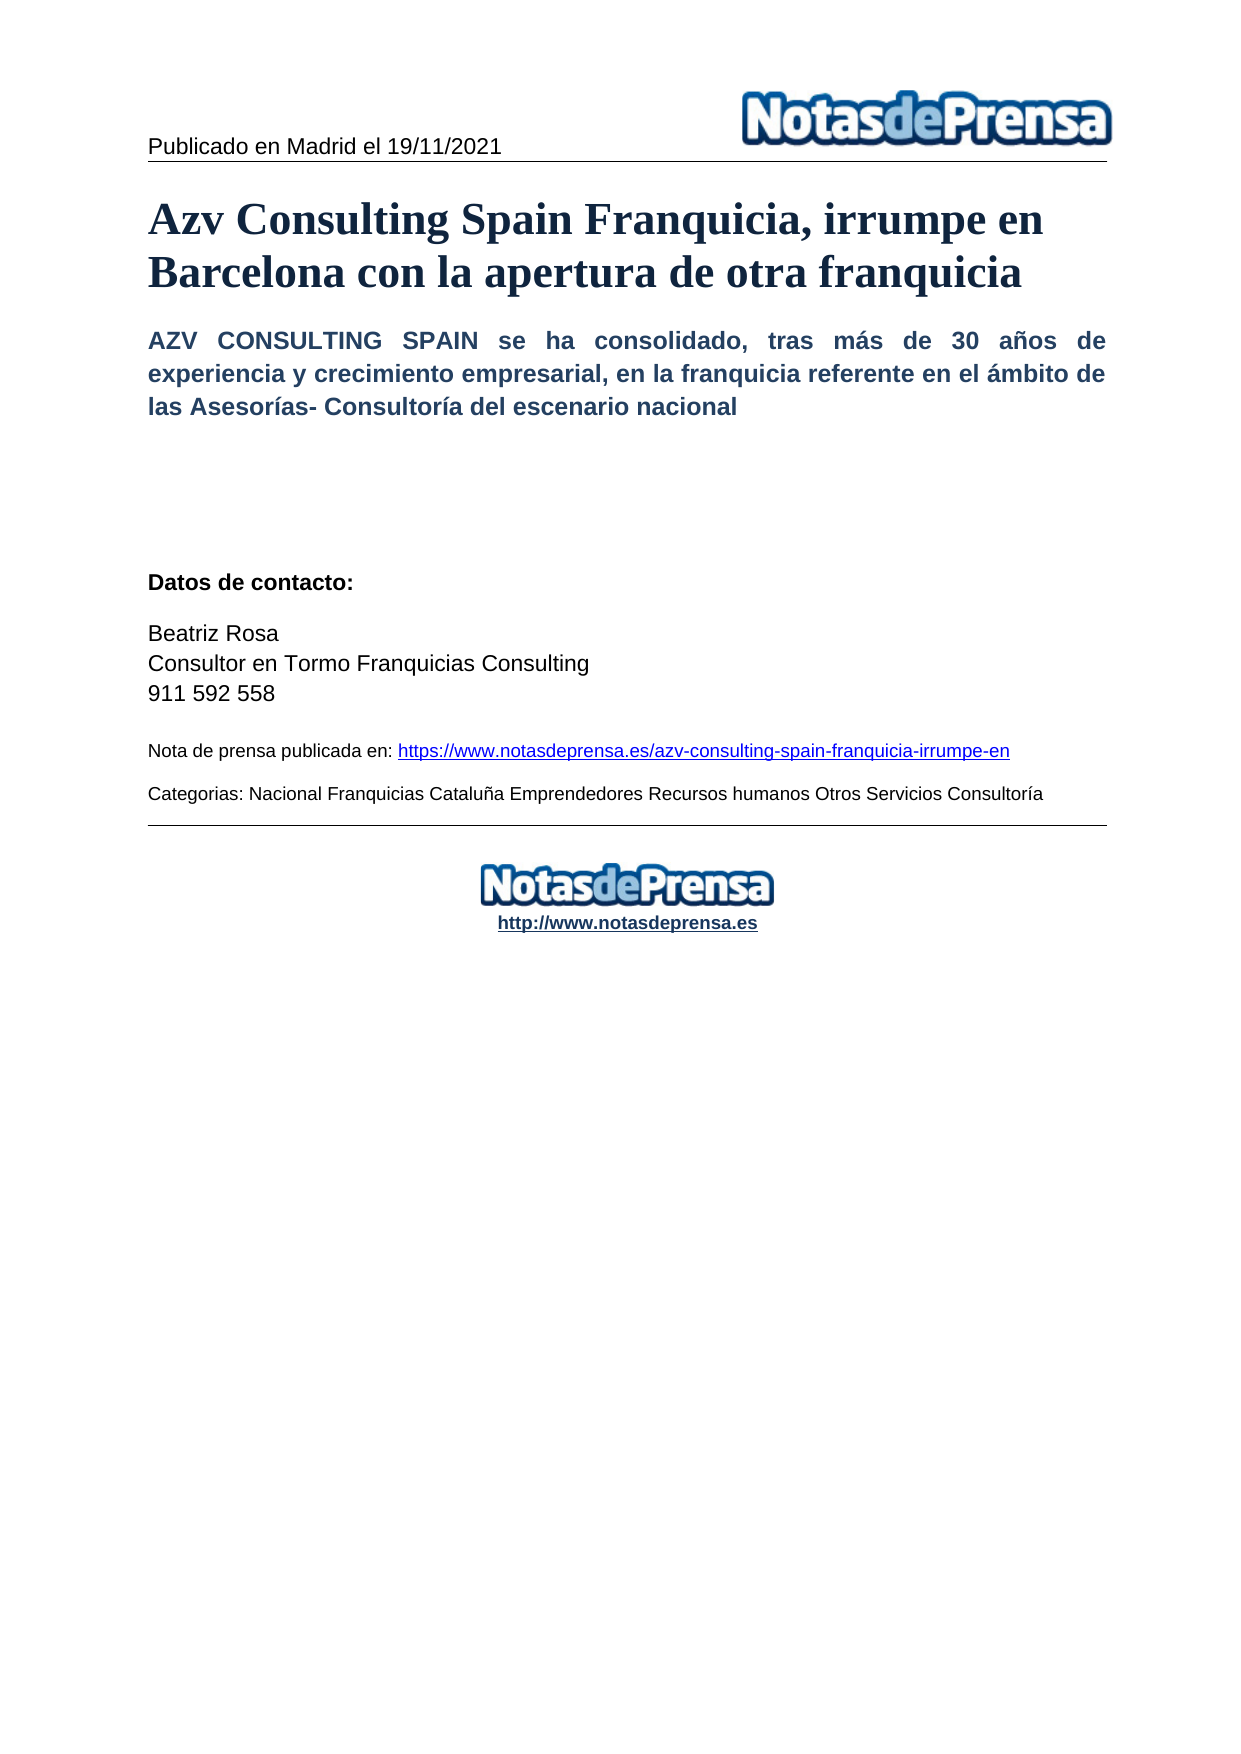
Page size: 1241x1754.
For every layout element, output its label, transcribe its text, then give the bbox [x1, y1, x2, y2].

text Publicado en Madrid el 19/11/2021 [148, 133, 1107, 161]
picture [742, 90, 1113, 148]
text Datos de contacto: [148, 568, 1107, 595]
text Consultor en Tormo Franquicias Consulting [148, 650, 1063, 676]
subtitle AZV CONSULTING SPAIN se ha consolidado, tras más de 30 años de experiencia y crecimiento empresarial, en la franquicia referente en el ámbito de las Asesorías- Consultoría del escenario nacional [148, 326, 1107, 421]
text Beatriz Rosa [148, 619, 1063, 646]
text http://www.notasdeprensa.es [148, 912, 1107, 934]
text Nota de prensa publicada en: https://www.notasdeprensa.es/azv-consulting-spain-franquicia-irrumpe-en [148, 740, 1107, 762]
subtitle Azv Consulting Spain Franquicia, irrumpe en Barcelona con la apertura de otra franquicia [148, 192, 1107, 297]
text Categorias: Nacional Franquicias Cataluña Emprendedores Recursos humanos Otros Servicios Consultoría [148, 783, 1107, 804]
picture [480, 862, 775, 908]
text 911 592 558 [148, 680, 1063, 706]
